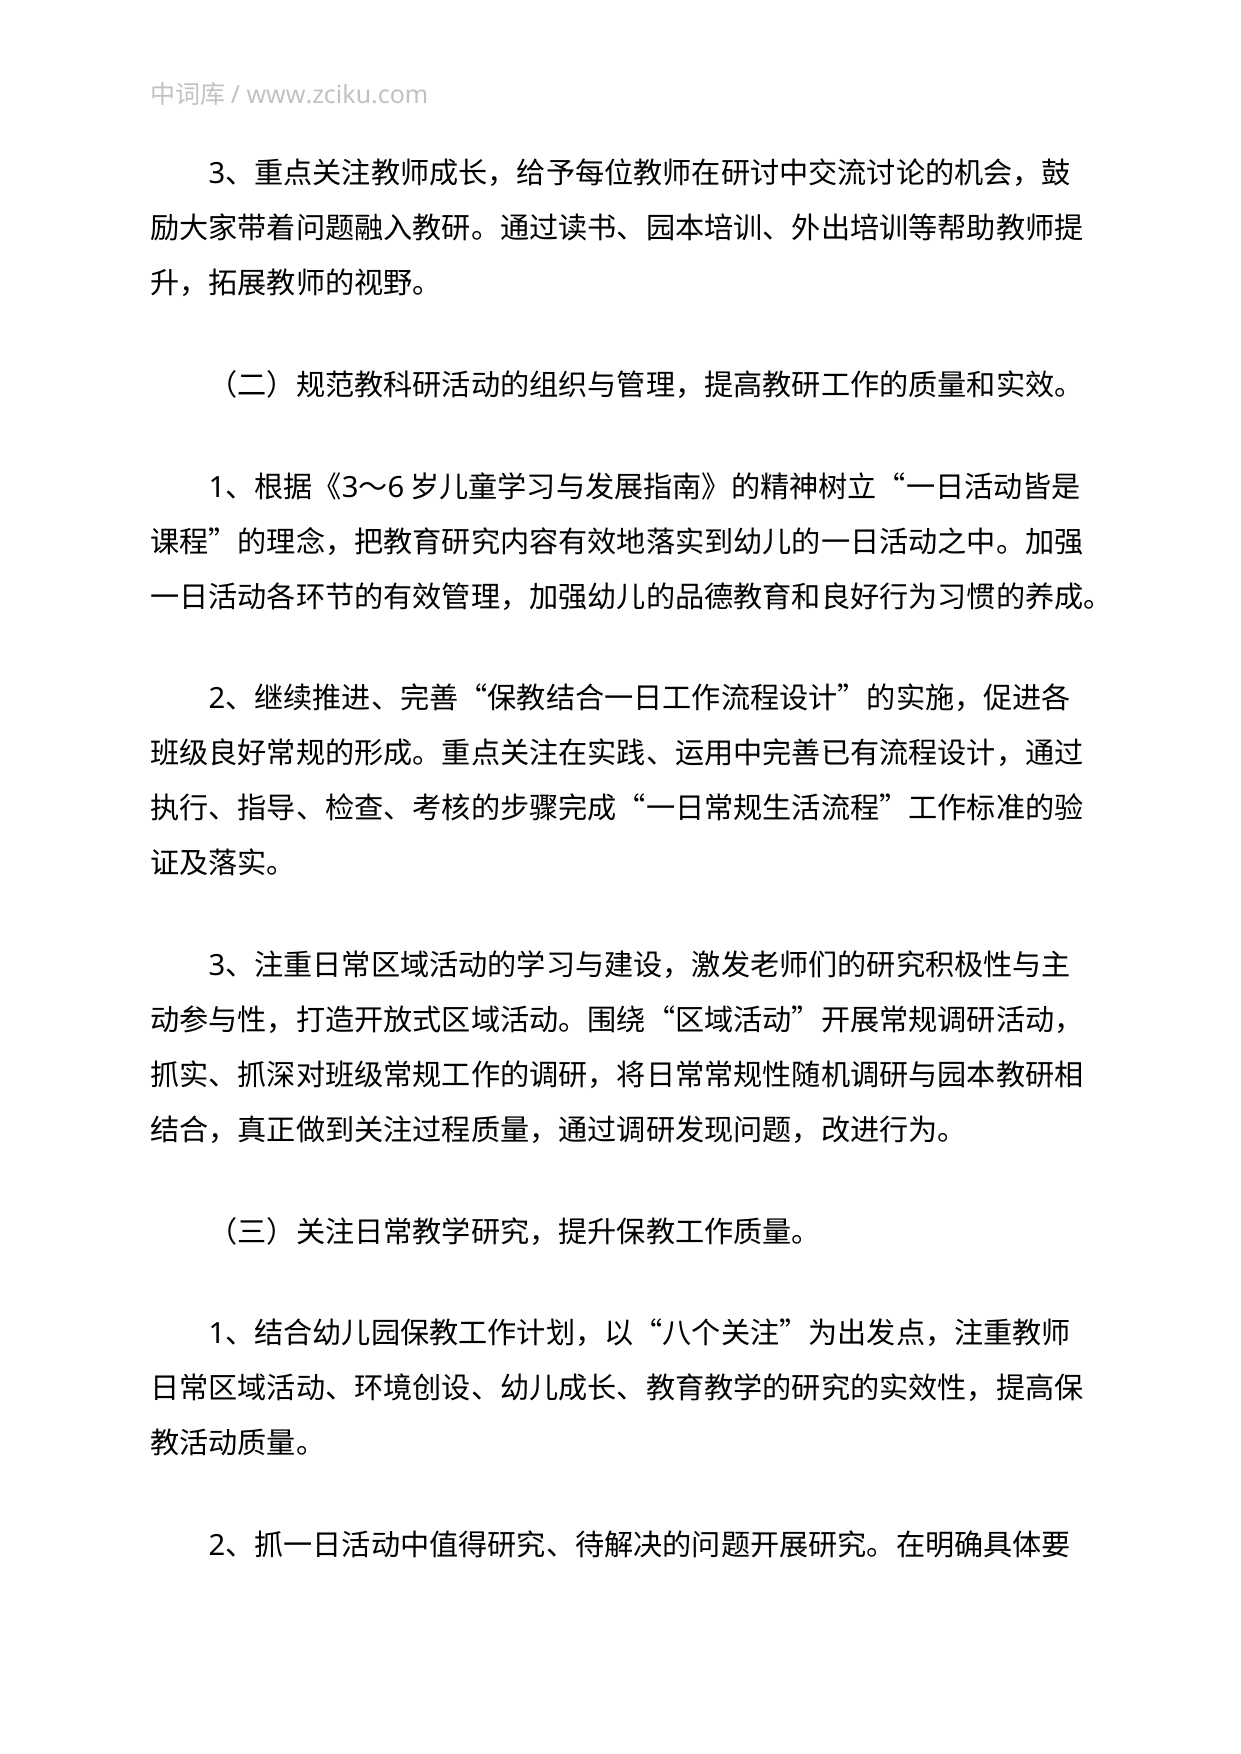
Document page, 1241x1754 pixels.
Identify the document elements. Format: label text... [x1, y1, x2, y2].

text 2、继续推进、完善“保教结合一日工作流程设计”的实施，促进各班级良好常规的形成。重点关注在实践、运用中完善已有流程设计，通过执行、指导、检查、考核的步骤完成“一日常规生活流程”工作标准的验证及落实。 [150, 675, 1090, 882]
text 1、根据《3～6岁儿童学习与发展指南》的精神树立“一日活动皆是课程”的理念，把教育研究内容有效地落实到幼儿的一日活动之中。加强一日活动各环节的有效管理，加强幼儿的品德教育和良好行为习惯的养成。 [150, 463, 1090, 616]
text 3、注重日常区域活动的学习与建设，激发老师们的研究积极性与主动参与性，打造开放式区域活动。围绕“区域活动”开展常规调研活动，抓实、抓深对班级常规工作的调研，将日常常规性随机调研与园本教研相结合，真正做到关注过程质量，通过调研发现问题，改进行为。 [150, 942, 1090, 1149]
text 1、结合幼儿园保教工作计划，以“八个关注”为出发点，注重教师日常区域活动、环境创设、幼儿成长、教育教学的研究的实效性，提高保教活动质量。 [150, 1310, 1090, 1462]
text （二）规范教科研活动的组织与管理，提高教研工作的质量和实效。 [150, 362, 1090, 404]
text （三）关注日常教学研究，提升保教工作质量。 [150, 1208, 1090, 1251]
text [150, 1522, 1090, 1564]
text 3、重点关注教师成长，给予每位教师在研讨中交流讨论的机会，鼓励大家带着问题融入教研。通过读书、园本培训、外出培训等帮助教师提升，拓展教师的视野。 [150, 150, 1090, 302]
